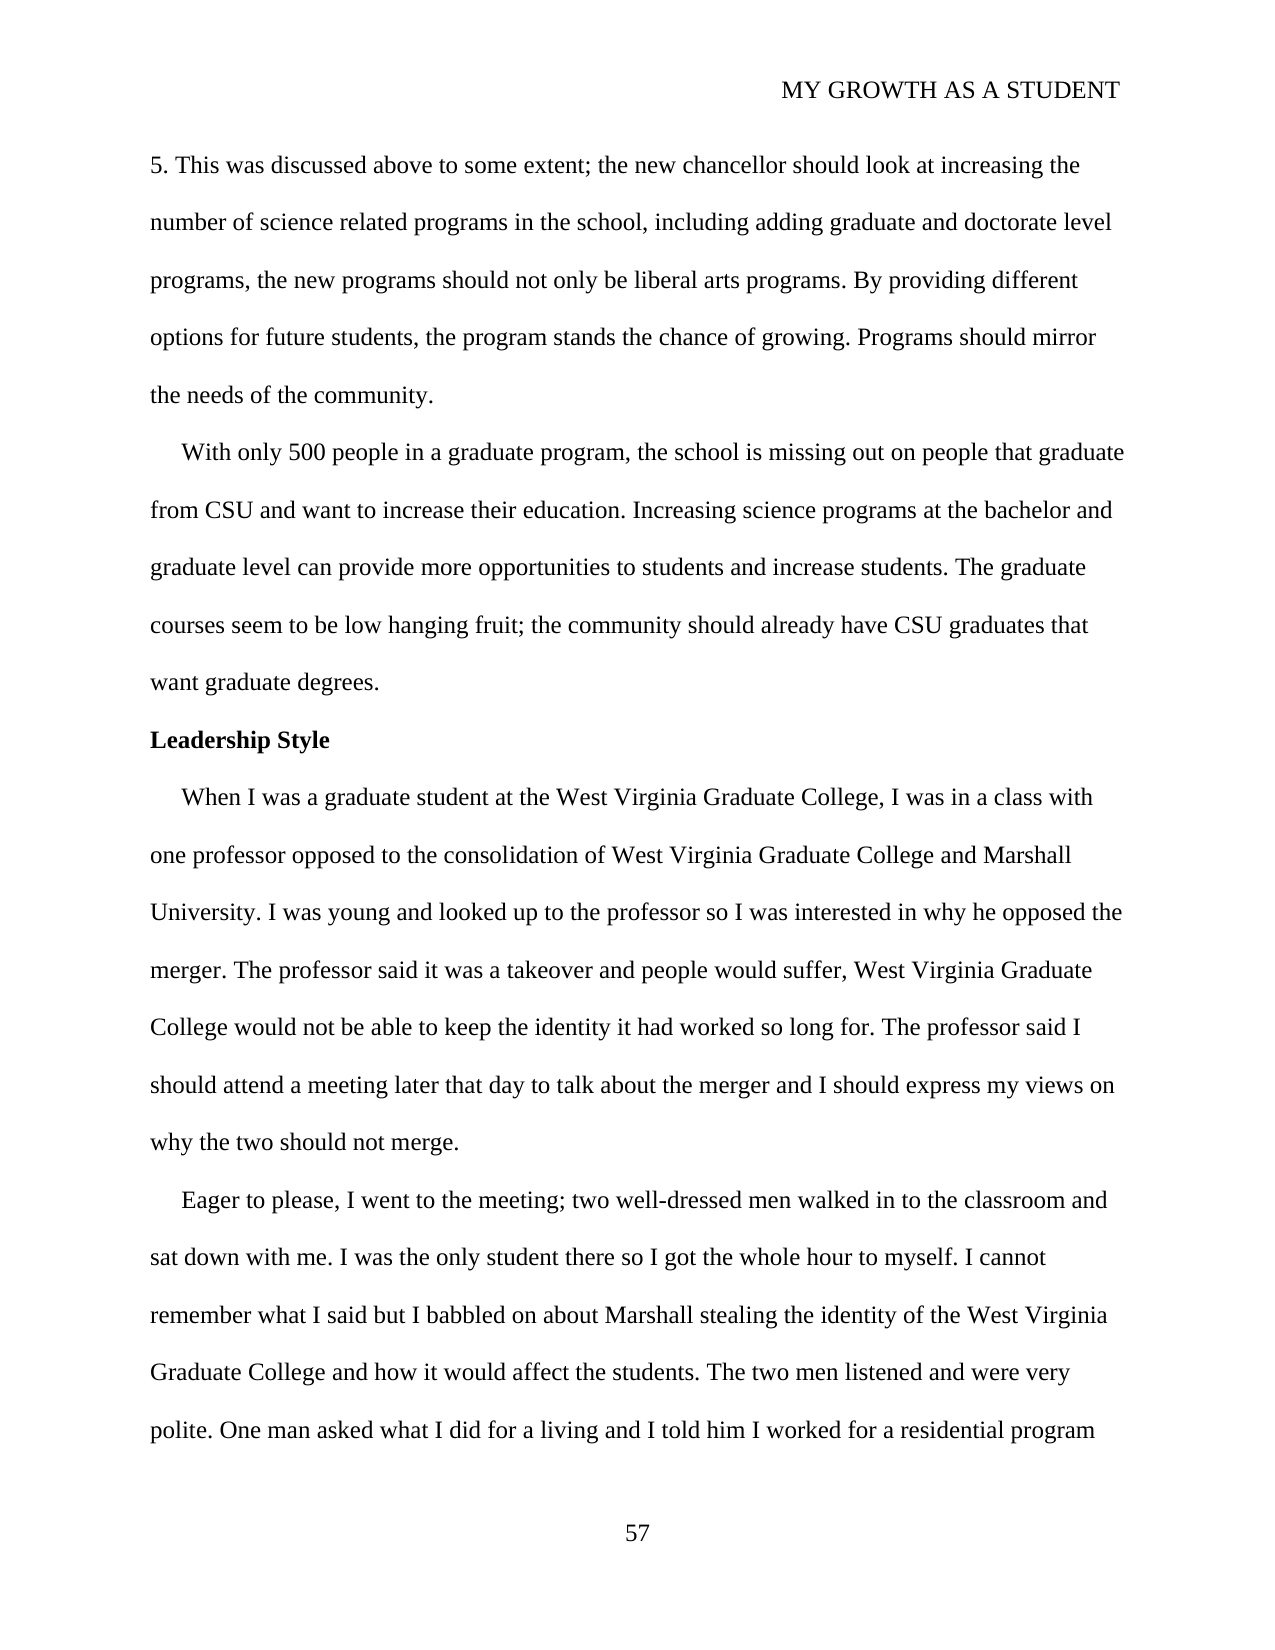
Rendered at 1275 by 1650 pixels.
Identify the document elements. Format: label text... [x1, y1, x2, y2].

text When I was a graduate student at the West Virginia Graduate College, I was in a class with one professor opposed to the consolidation of West Virginia Graduate College and Marshall University. I was young and looked up to the professor so I was interested in why he opposed the merger. The professor said it was a takeover and people would suffer, West Virginia Graduate College would not be able to keep the identity it had worked so long for. The professor said I should attend a meeting later that day to talk about the merger and I should express my views on why the two should not merge. [150, 782, 1125, 1156]
text With only 500 people in a graduate program, the school is missing out on people that graduate from CSU and want to increase their education. Increasing science programs at the bachelor and graduate level can provide more opportunities to students and increase students. The graduate courses seem to be low hanging fruit; the community should already have CSU graduates that want graduate degrees. [150, 437, 1125, 696]
text Leadership Style [150, 725, 1125, 754]
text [150, 1185, 1125, 1444]
text 5. This was discussed above to some extent; the new chancellor should look at increasing the number of science related programs in the school, including adding graduate and doctorate level programs, the new programs should not only be liberal arts programs. By providing different options for future students, the program stands the chance of growing. Programs should mirror the needs of the community. [150, 150, 1125, 409]
